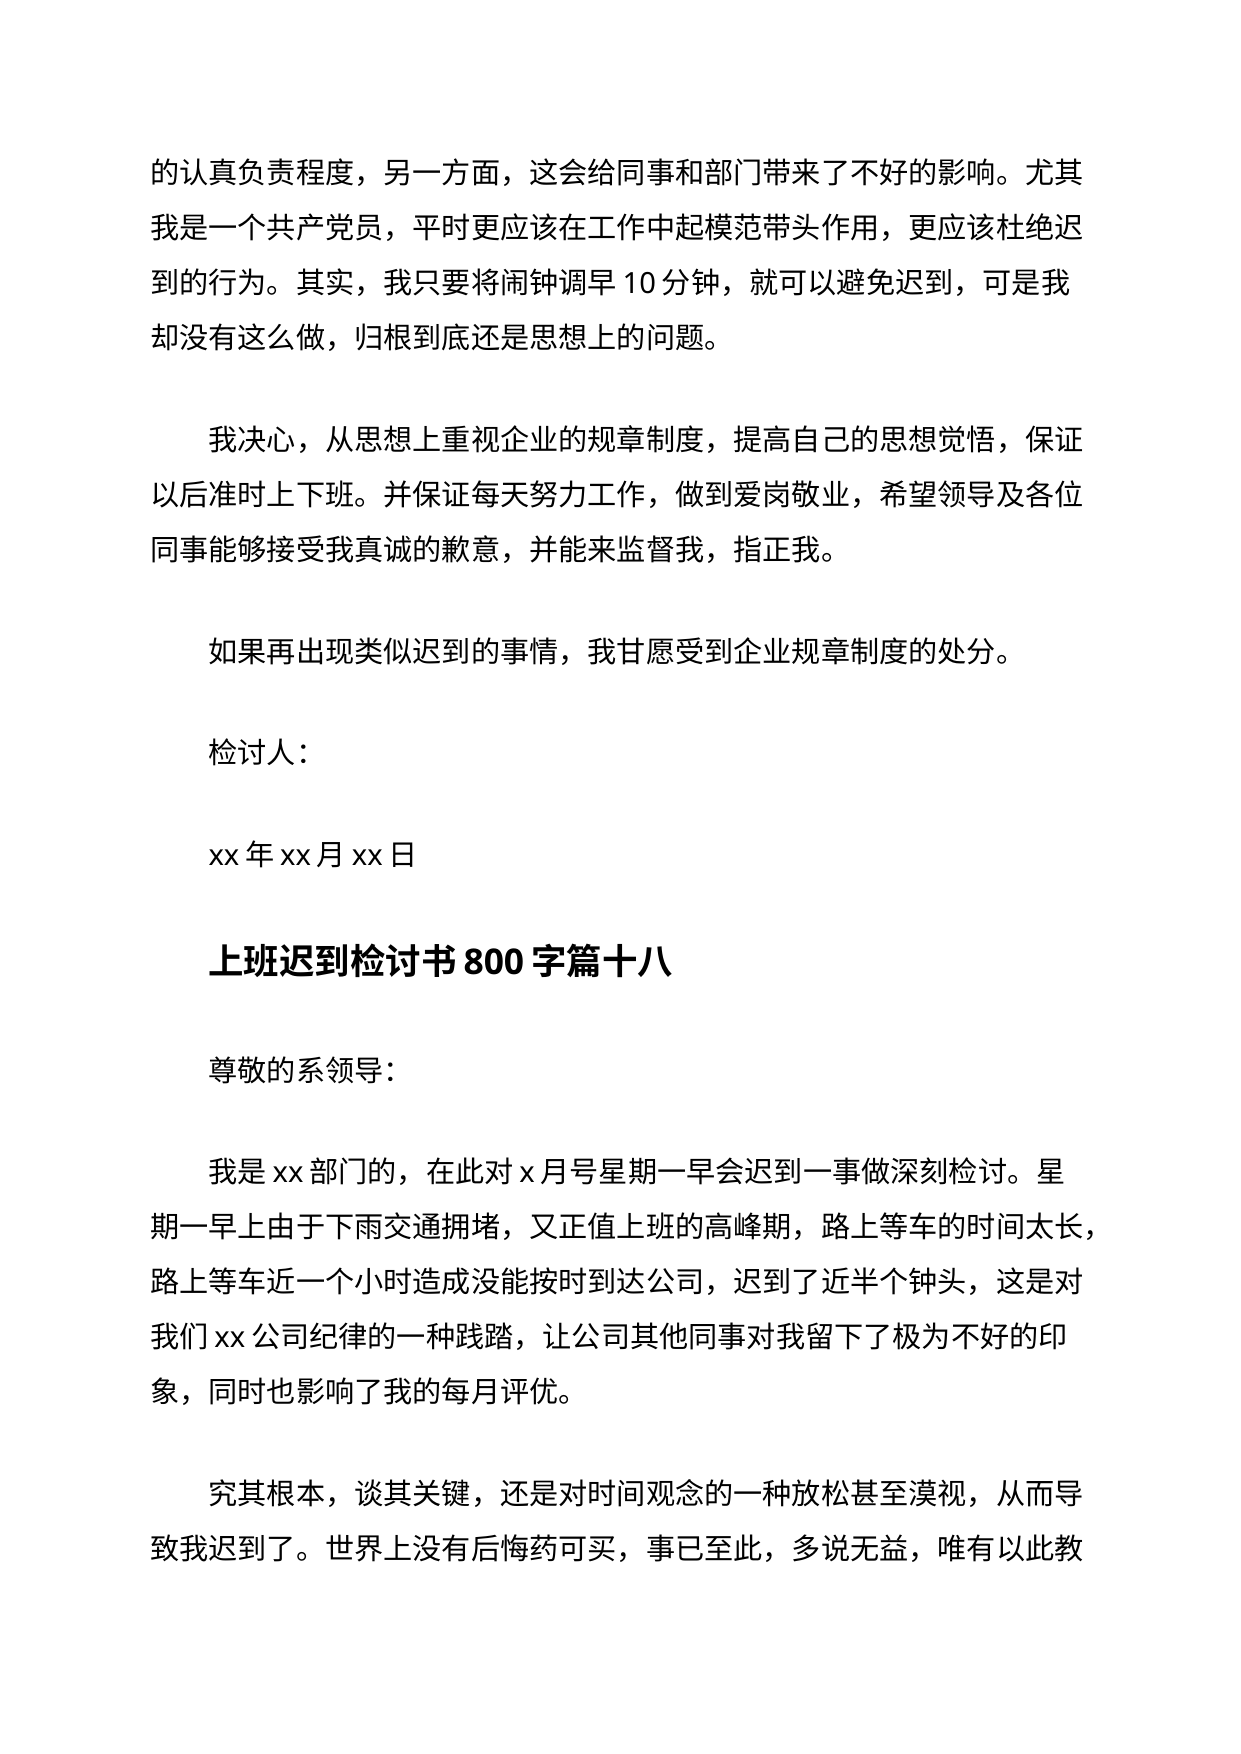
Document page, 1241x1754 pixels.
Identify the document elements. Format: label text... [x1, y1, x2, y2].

text 我是xx部门的，在此对x月号星期一早会迟到一事做深刻检讨。星期一早上由于下雨交通拥堵，又正值上班的高峰期，路上等车的时间太长，路上等车近一个小时造成没能按时到达公司，迟到了近半个钟头，这是对我们xx公司纪律的一种践踏，让公司其他同事对我留下了极为不好的印象，同时也影响了我的每月评优。 [150, 1149, 1090, 1411]
text xx年xx月xx日 [150, 832, 1090, 874]
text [150, 1471, 1090, 1568]
text 如果再出现类似迟到的事情，我甘愿受到企业规章制度的处分。 [150, 628, 1090, 670]
text 上班迟到检讨书800字篇十八 [150, 934, 1090, 985]
text 检讨人： [150, 730, 1090, 772]
text 我决心，从思想上重视企业的规章制度，提高自己的思想觉悟，保证以后准时上下班。并保证每天努力工作，做到爱岗敬业，希望领导及各位同事能够接受我真诚的歉意，并能来监督我，指正我。 [150, 417, 1090, 569]
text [150, 150, 1090, 357]
text 尊敬的系领导： [150, 1047, 1090, 1089]
